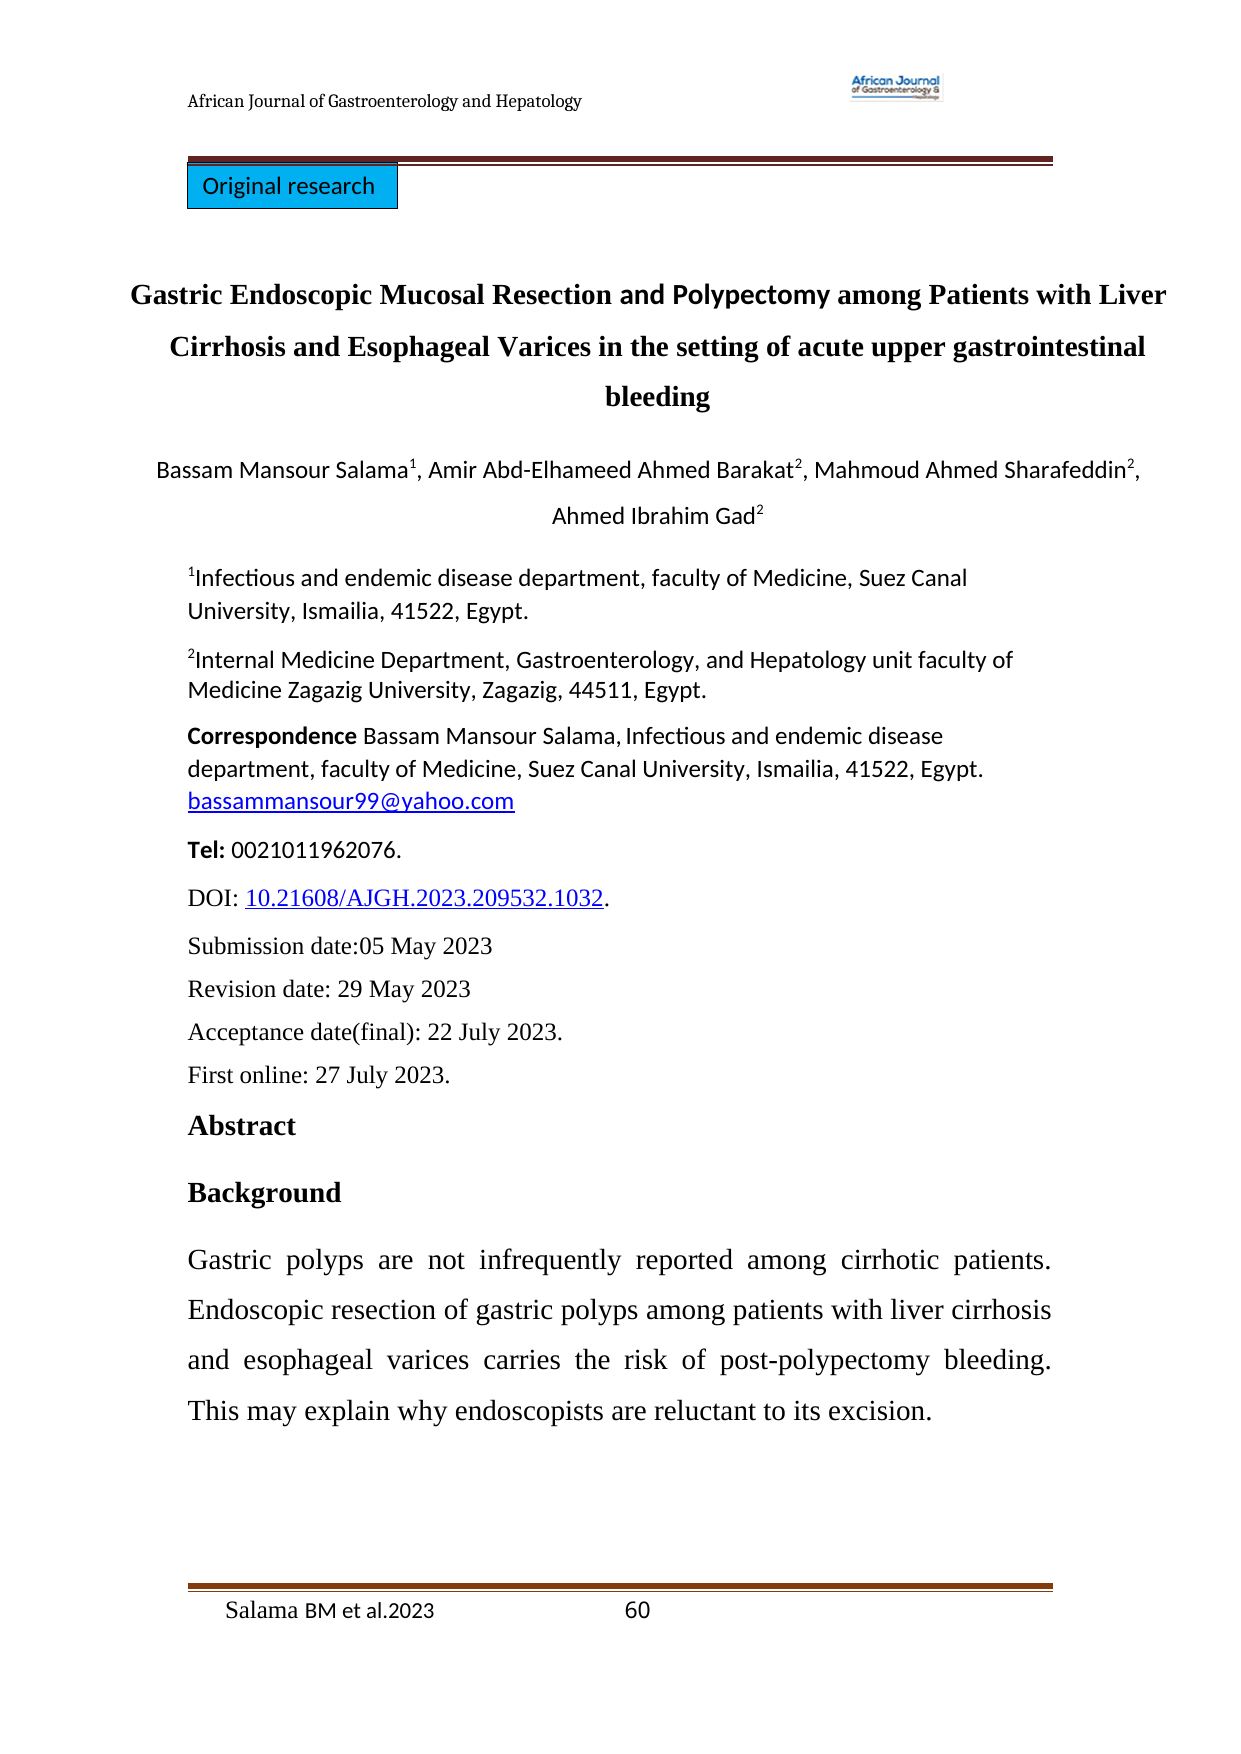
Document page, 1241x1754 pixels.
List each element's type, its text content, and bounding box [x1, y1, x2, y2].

text Acceptance date(final): 22 July 2023. [187, 1017, 1053, 1046]
text Abstract [187, 1108, 1053, 1141]
text Revision date: 29 May 2023 [187, 974, 1053, 1003]
text Background [187, 1175, 1053, 1208]
text Gastric polyps are not infrequently reported among cirrhotic patients. Endoscopic resection of gastric polyps among patients with liver cirrhosis and esophageal varices carries the risk of post-polypectomy bleeding. This may explain why endoscopists are reluctant to its excision. [187, 1242, 1053, 1426]
text Tel: 0021011962076. [187, 834, 1053, 864]
text Correspondence Bassam Mansour Salama‎‎, Infectious and endemic disease department, faculty of Medicine, Suez ‎Canal University, Ismailia, 41522, Egypt.‎‎ bassammansour99@yahoo.com [187, 721, 1053, 816]
text 2Internal Medicine Department, Gastroenterology, and Hepatology unit faculty of Medicine Zagazig University, Zagazig, 44511, Egypt. [187, 644, 1053, 705]
text First online: 27 July 2023. [187, 1060, 1053, 1089]
text 1Infectious and endemic disease department, faculty of Medicine, Suez ‎Canal University, Ismailia, 41522, Egypt.‎‎ [187, 563, 1053, 625]
text Gastric Endoscopic Mucosal Resection and Polypectomy among Patients with Liver Cirrhosis and Esophageal Varices in the setting of acute upper gastrointestinal bleeding [122, 276, 1174, 413]
text Bassam Mansour Salama‎1‎, Amir Abd-Elhameed Ahmed Barakat2, ‎‎Mahmoud Ahmed Sharafeddin2, Ahmed Ibrahim Gad2 [122, 454, 1174, 531]
picture [849, 73, 1088, 108]
text DOI: 10.21608/AJGH.2023.209532.1032. [187, 883, 1053, 912]
text Submission date:05 May 2023 [187, 931, 1053, 959]
